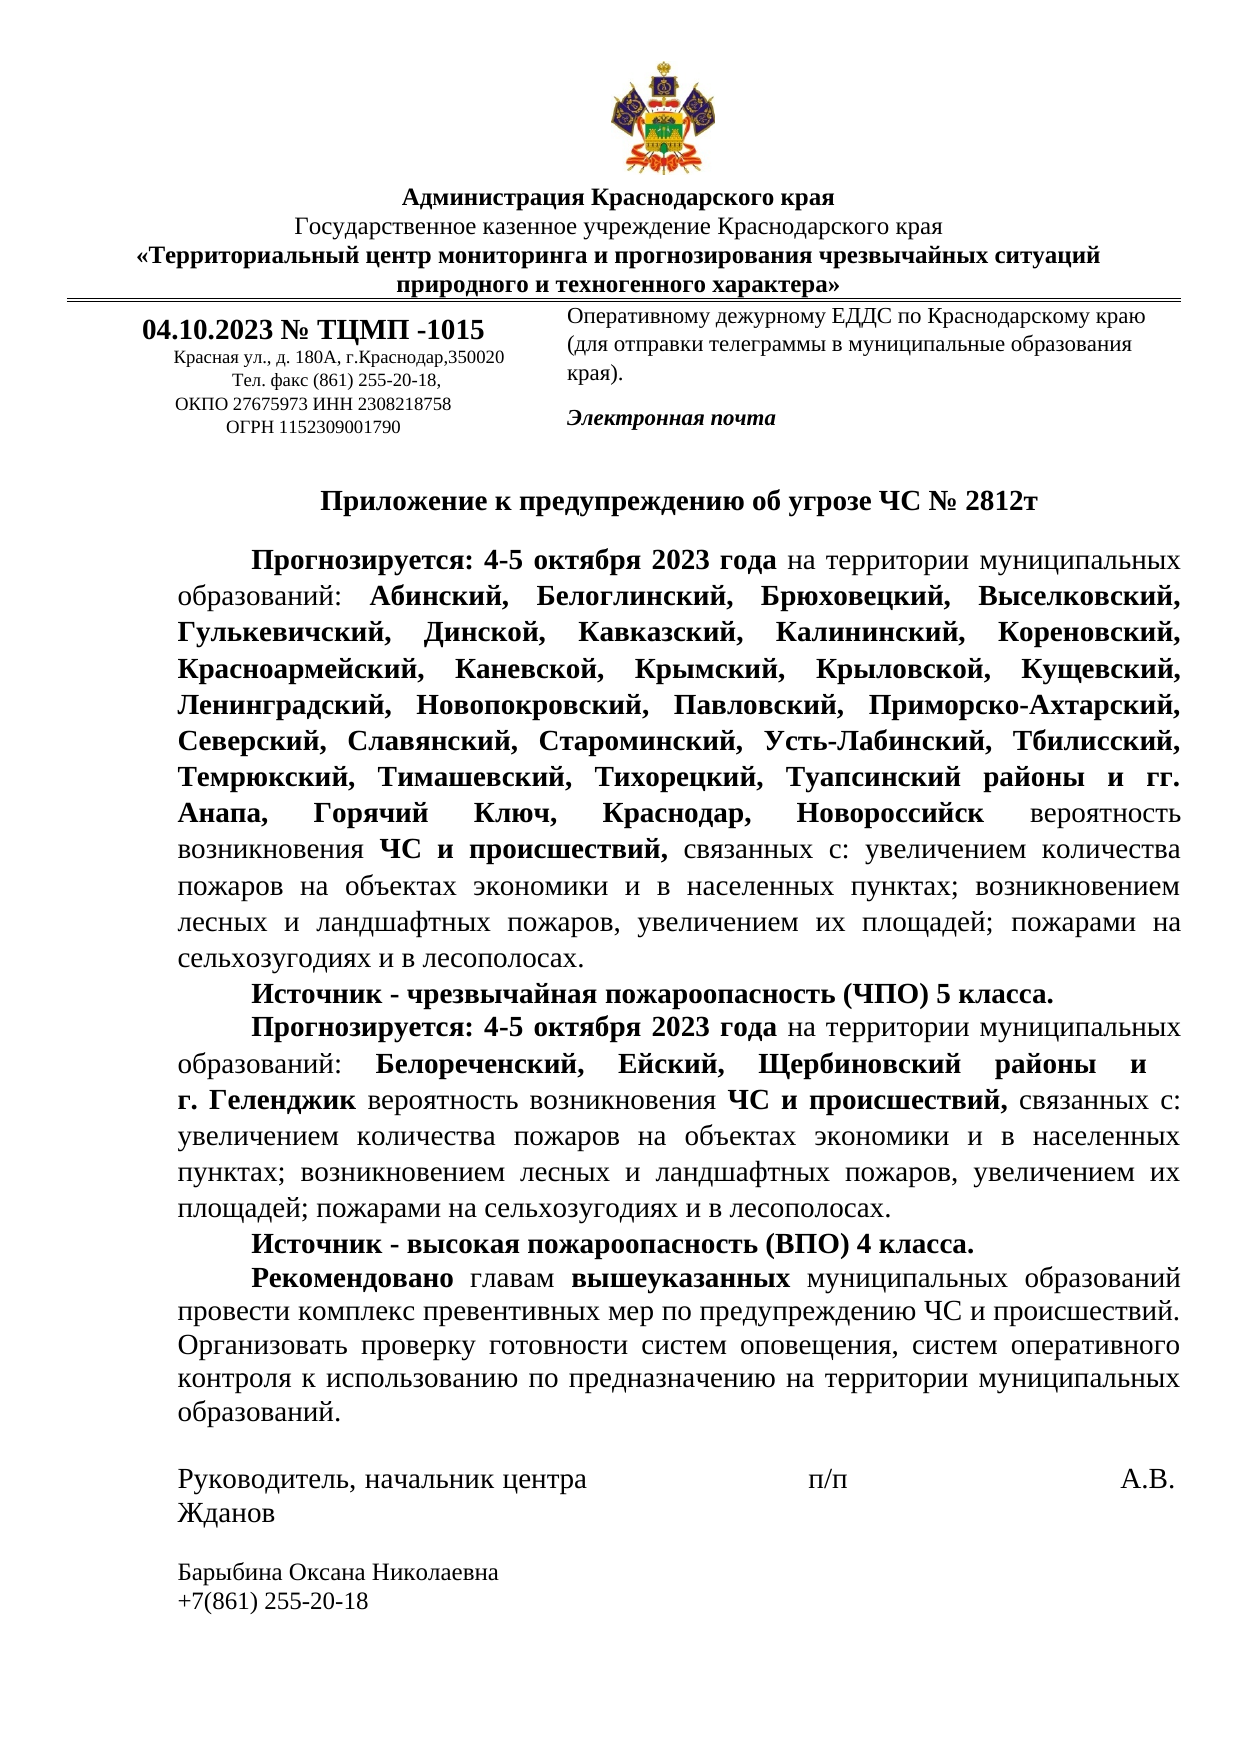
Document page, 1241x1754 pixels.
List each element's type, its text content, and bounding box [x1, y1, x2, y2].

table_header Администрация Краснодарского края Государственное казенное учреждение Краснодарского края «Территориальный центр мониторинга и прогнозирования чрезвычайных ситуаций природного и техногенного характера» [56, 183, 1181, 449]
text Рекомендовано главам вышеуказанных муниципальных образований провести комплекс превентивных мер по предупреждению ЧС и происшествий. Организовать проверку готовности систем оповещения, систем оперативного контроля к использованию по предназначению на территории муниципальных образований. [177, 1260, 1181, 1428]
text Прогнозируется: 4-5 октября 2023 года на территории муниципальных образований: Абинский, Белоглинский, Брюховецкий, Выселковский, Гулькевичский, Динской, Кавказский, Калининский, Кореновский, Красноармейский, Каневской, Крымский, Крыловской, Кущевский, Ленинградский, Новопокровский, Павловский, Приморско-Ахтарский, Северский, Славянский, Староминский, Усть-Лабинский, Тбилисский, Темрюкский, Тимашевский, Тихорецкий, Туапсинский районы и гг. Анапа, Горячий Ключ, Краснодар, Новороссийск вероятность возникновения ЧС и происшествий, связанных с: увеличением количества пожаров на объектах экономики и в населенных пунктах; возникновением лесных и ландшафтных пожаров, увеличением их площадей; пожарами на сельхозугодиях и в лесополосах. [177, 542, 1181, 973]
text Приложение к предупреждению об угрозе ЧС № 2812т [177, 483, 1181, 516]
text Прогнозируется: 4-5 октября 2023 года на территории муниципальных образований: Белореченский, Ейский, Щербиновский районы и г. Геленджик вероятность возникновения ЧС и происшествий, связанных с: увеличением количества пожаров на объектах экономики и в населенных пунктах; возникновением лесных и ландшафтных пожаров, увеличением их площадей; пожарами на сельхозугодиях и в лесополосах. [177, 1009, 1181, 1224]
text +7(861) 255-20-18 [177, 1586, 1181, 1614]
text Руководитель, начальник центра п/п А.В. Жданов [177, 1461, 1181, 1528]
text Барыбина Оксана Николаевна [177, 1557, 1181, 1586]
picture [611, 61, 715, 175]
text Источник - высокая пожароопасность (ВПО) 4 класса. [177, 1226, 1181, 1260]
text Источник - чрезвычайная пожароопасность (ЧПО) 5 класса. [177, 976, 1181, 1009]
